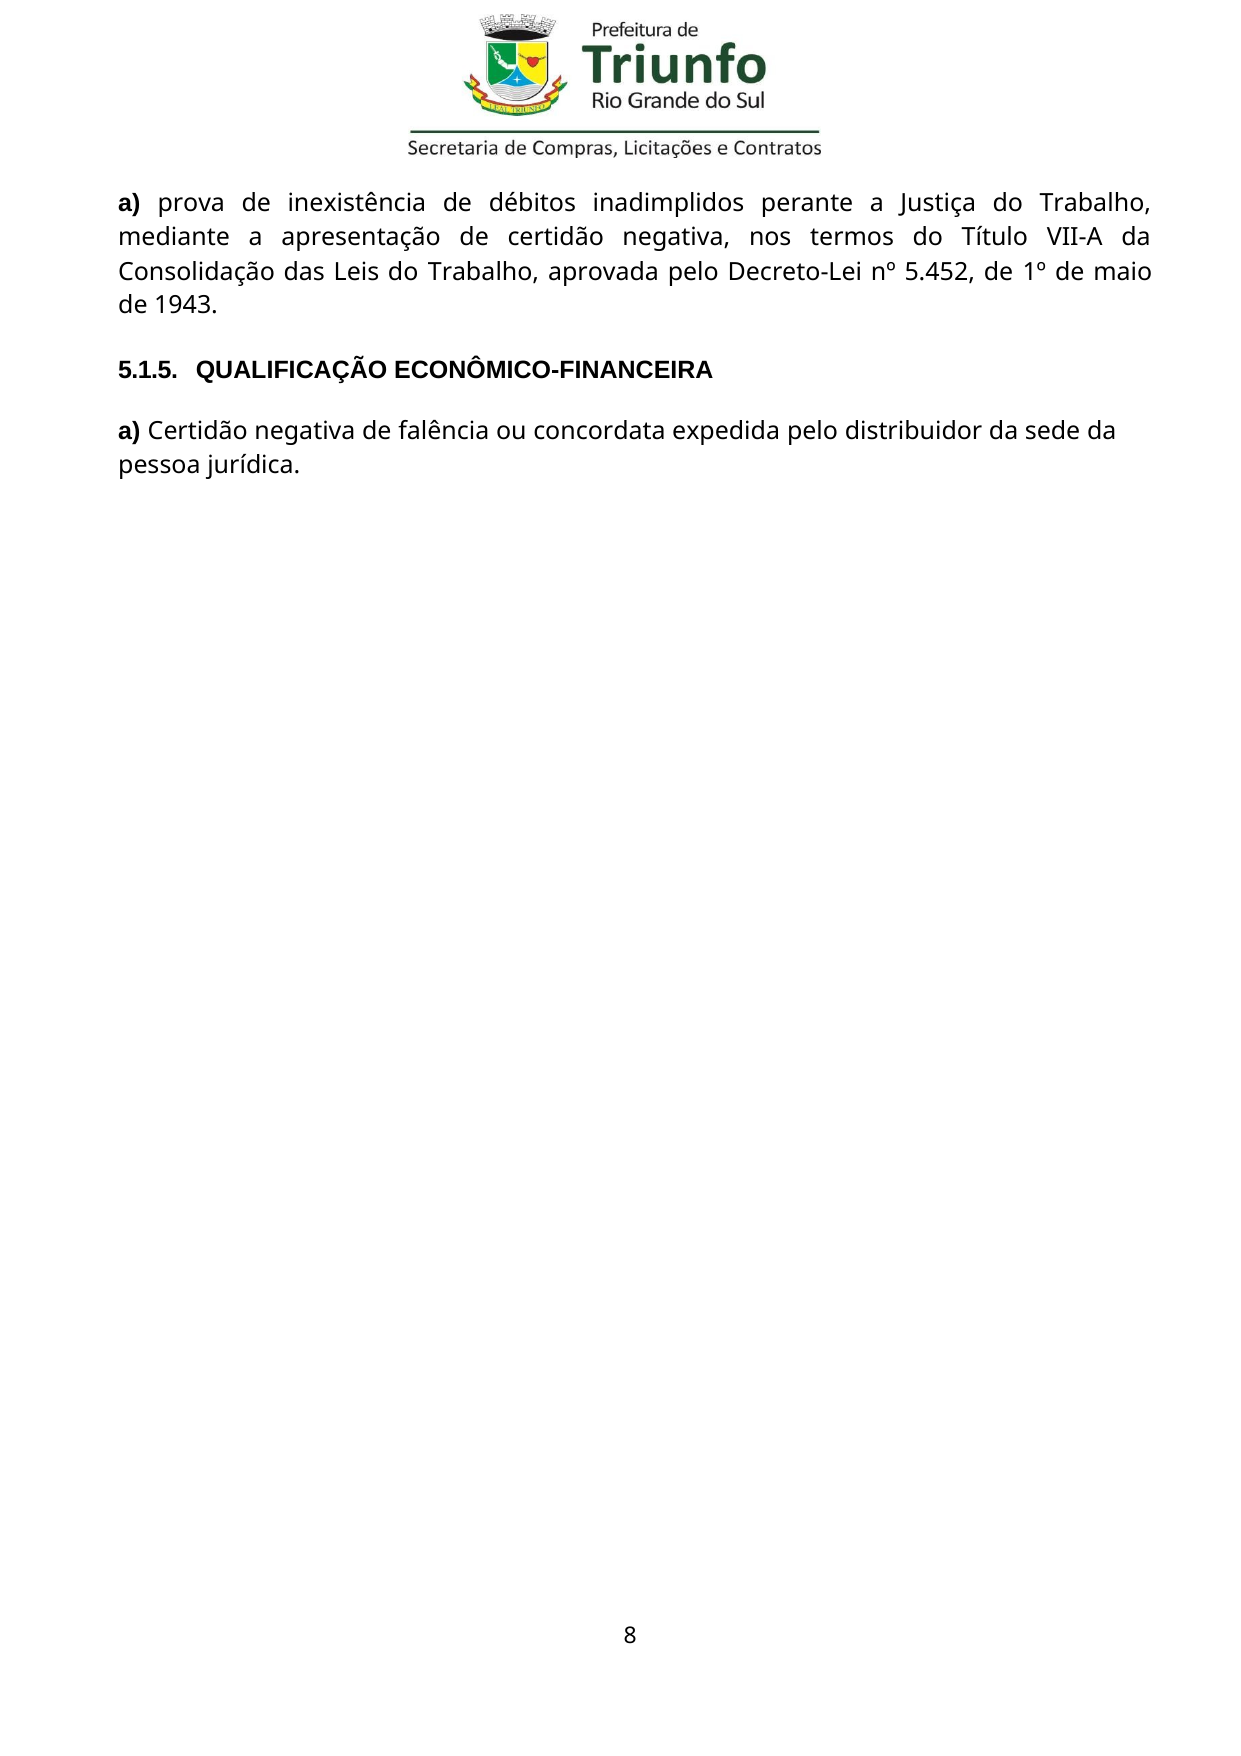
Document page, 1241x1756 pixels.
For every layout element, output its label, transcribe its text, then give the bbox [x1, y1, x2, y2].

text a) prova de inexistência de débitos inadimplidos perante a Justiça do Trabalho, mediante a apresentação de certidão negativa, nos termos do Título VII-A da Consolidação das Leis do Trabalho, aprovada pelo Decreto-Lei nº 5.452, de 1º de maio de 1943. [118, 185, 1152, 321]
text a) Certidão negativa de falência ou concordata expedida pelo distribuidor da sede da pessoa jurídica. [118, 413, 1165, 481]
subtitle QUALIFICAÇÃO ECONÔMICO-FINANCEIRA [118, 355, 1165, 384]
picture [408, 14, 821, 158]
